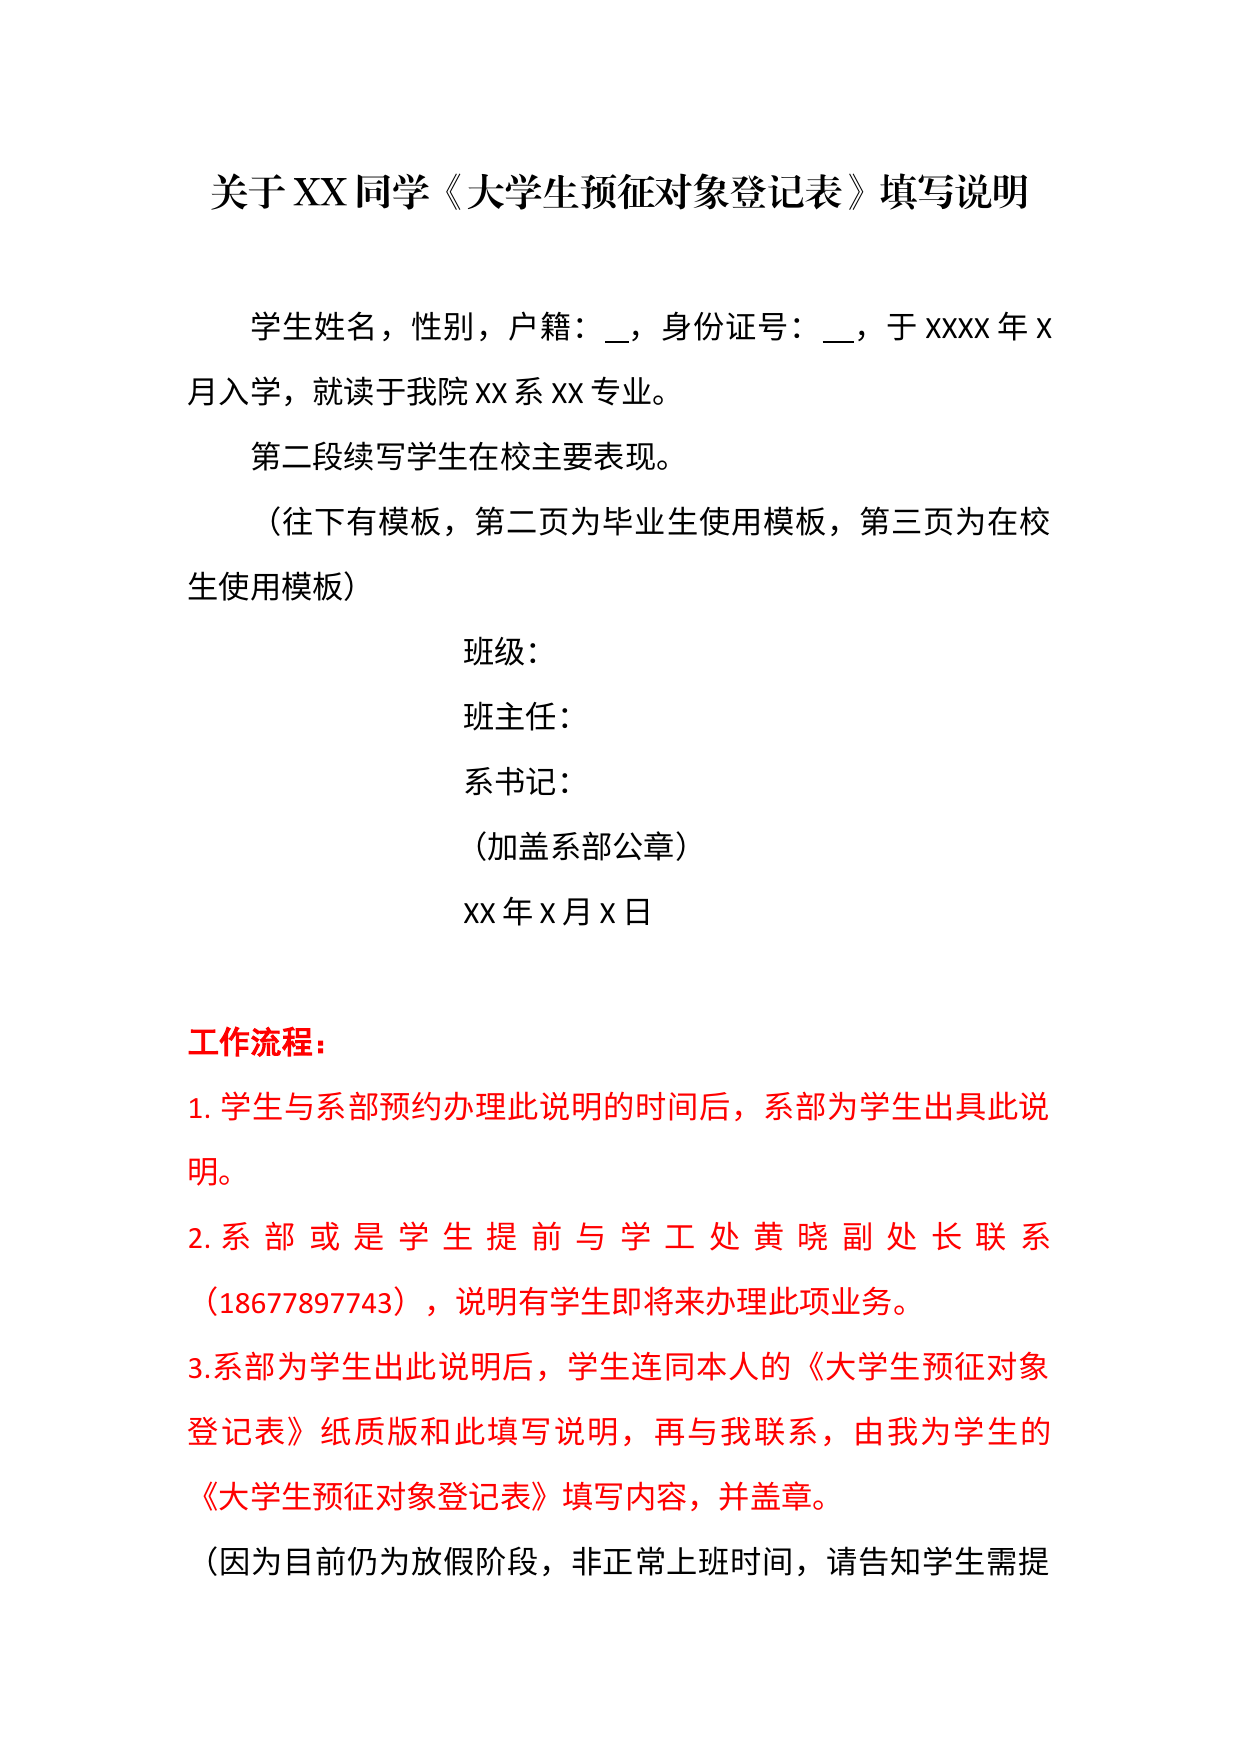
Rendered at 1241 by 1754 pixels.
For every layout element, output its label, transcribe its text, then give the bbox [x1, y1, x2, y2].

text 系书记： [187, 747, 1053, 812]
text 班级： [187, 617, 1053, 682]
text （往下有模板，第二页为毕业生使用模板，第三页为在校生使用模板） [187, 487, 1053, 617]
text 第二段续写学生在校主要表现。 [187, 422, 1053, 487]
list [187, 1527, 1053, 1592]
text 关于XX同学《大学生预征对象登记表》填写说明 [187, 162, 1053, 227]
text 班主任： [187, 682, 1053, 747]
text 工作流程： [187, 1007, 1053, 1072]
list 系部或是学生提前与学工处黄晓副处长联系（18677897743），说明有学生即将来办理此项业务。 [187, 1202, 1053, 1332]
text XX年X月X日 [187, 877, 1053, 942]
text （加盖系部公章） [187, 812, 1053, 877]
text 学生姓名，性别，户籍： ，身份证号： ，于XXXX年X月入学，就读于我院XX系XX专业。 [187, 292, 1053, 422]
list 3.系部为学生出此说明后，学生连同本人的《大学生预征对象登记表》纸质版和此填写说明，再与我联系，由我为学生的《大学生预征对象登记表》填写内容，并盖章。 [187, 1332, 1053, 1527]
list 学生与系部预约办理此说明的时间后，系部为学生出具此说明。 [187, 1072, 1053, 1202]
